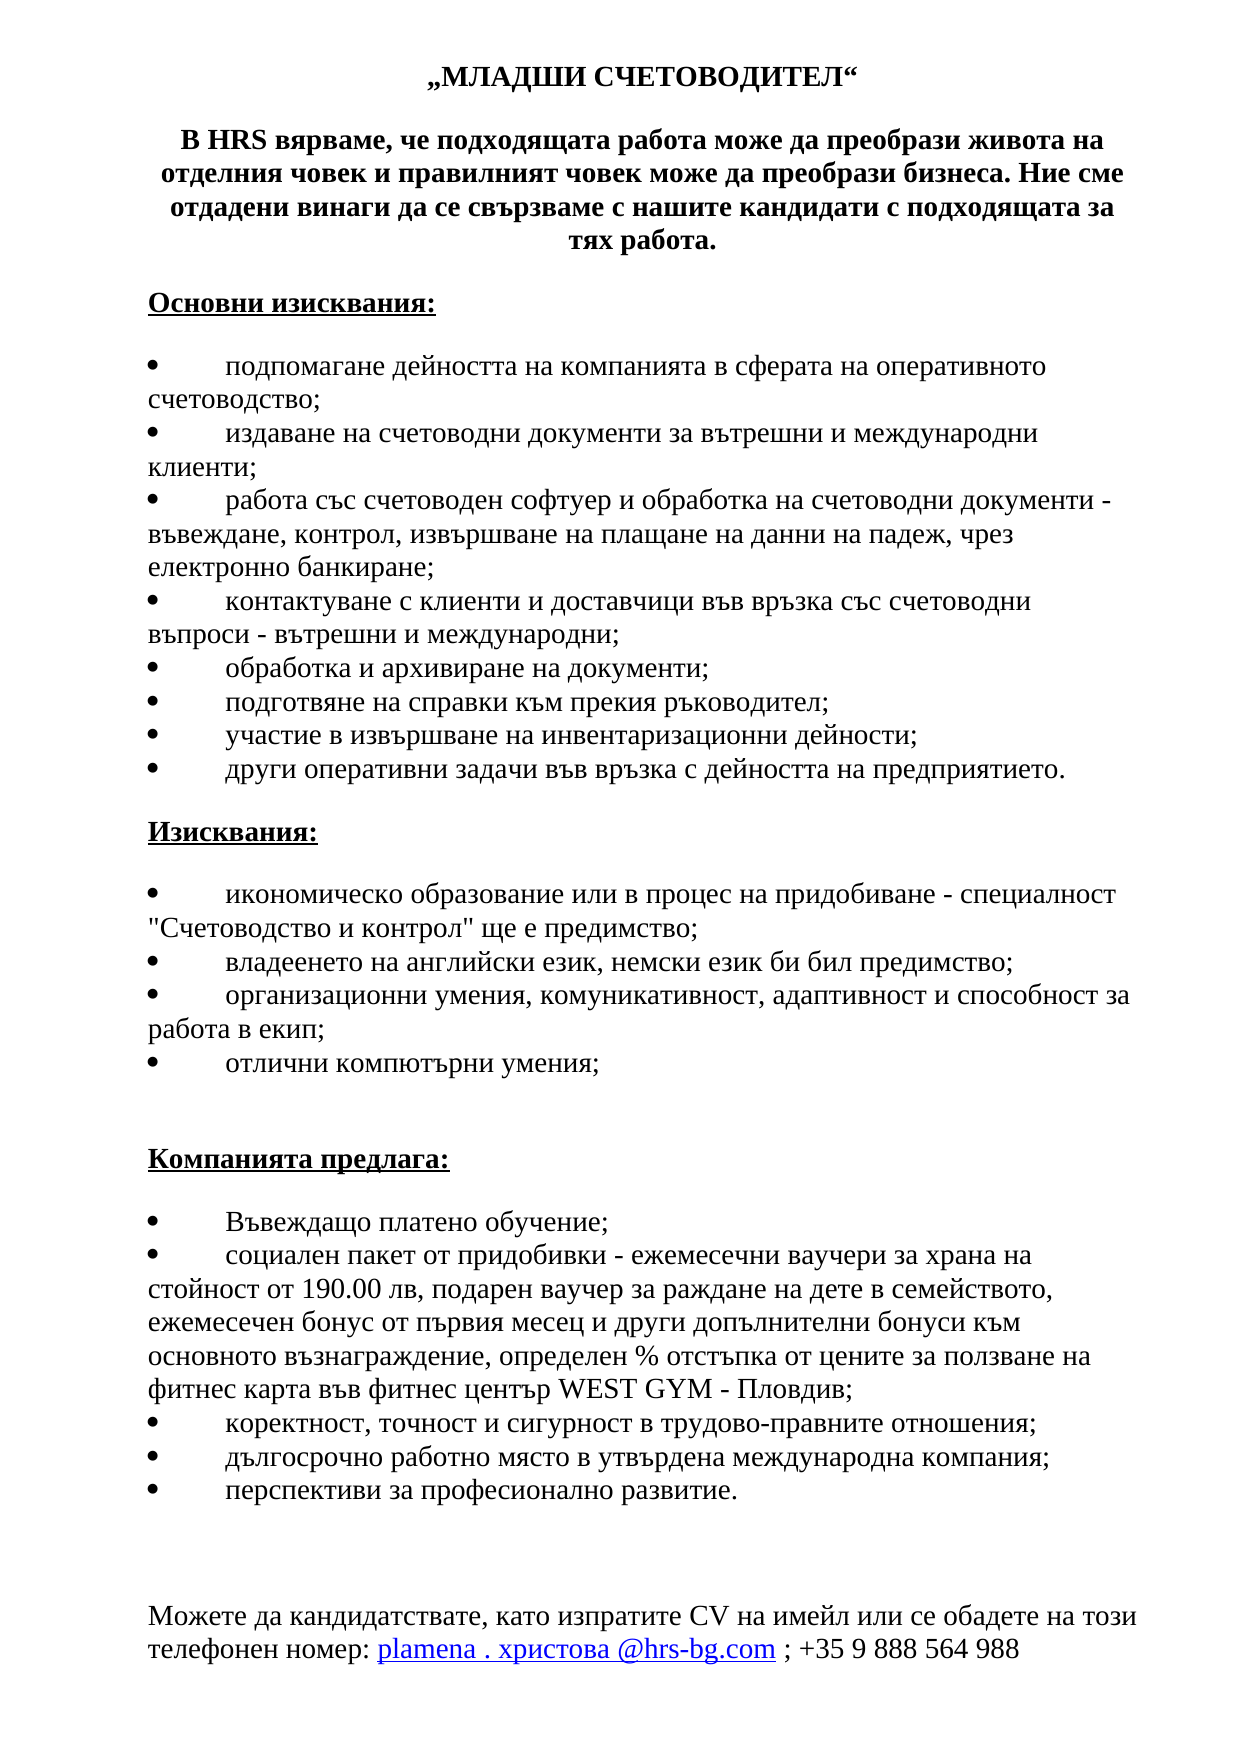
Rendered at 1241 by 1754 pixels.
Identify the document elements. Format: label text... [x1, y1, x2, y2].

text  дългосрочно работно място в утвърдена международна компания; [148, 1439, 1137, 1472]
text  Въвеждащо платено обучение; [148, 1204, 1137, 1237]
text  контактуване с клиенти и доставчици във връзка със счетоводни въпроси - вътрешни и международни; [148, 583, 1137, 650]
text  отлични компютърни умения; [148, 1045, 1137, 1078]
text  владеенето на английски език, немски език би бил предимство; [148, 944, 1137, 977]
text  коректност, точност и сигурност в трудово-правните отношения; [148, 1405, 1137, 1439]
text  социален пакет от придобивки - ежемесечни ваучери за храна на стойност от 190.00 лв, подарен ваучер за раждане на дете в семейството, ежемесечен бонус от първия месец и други допълнителни бонуси към основното възнаграждение, определен % отстъпка от цените за ползване на фитнес карта във фитнес център WEST GYM - Пловдив; [148, 1237, 1137, 1405]
text  други оперативни задачи във връзка с дейността на предприятието. [148, 751, 1137, 785]
text  обработка и архивиране на документи; [148, 650, 1137, 684]
text В HRS вярваме, че подходящата работа може да преобрази живота на отделния човек и правилният човек може да преобрази бизнеса. Ние сме отдадени винаги да се свързваме с нашите кандидати с подходящата за тях работа. [148, 122, 1137, 256]
text  издаване на счетоводни документи за вътрешни и международни клиенти; [148, 415, 1137, 482]
text  организационни умения, комуникативност, адаптивност и способност за работа в екип; [148, 977, 1137, 1045]
text  подпомагане дейността на компанията в сферата на оперативното счетоводство; [148, 348, 1137, 415]
text Основни изисквания: [148, 285, 1137, 319]
text  подготвяне на справки към прекия ръководител; [148, 684, 1137, 717]
text Компанията предлага: [148, 1107, 1137, 1174]
text „МЛАДШИ СЧЕТОВОДИТЕЛ“ [148, 59, 1137, 93]
text  работа със счетоводен софтуер и обработка на счетоводни документи - въвеждане, контрол, извършване на плащане на данни на падеж, чрез електронно банкиране; [148, 482, 1137, 583]
text  перспективи за професионално развитие. [148, 1472, 1137, 1506]
text Можете да кандидатствате, като изпратите CV на имейл или се обадете на този телефонен номер: plamena . христова @hrs-bg.com ; +35 9 888 564 988 [148, 1598, 1137, 1665]
text  участие в извършване на инвентаризационни дейности; [148, 717, 1137, 751]
text  икономическо образование или в процес на придобиване - специалност "Счетоводство и контрол" ще е предимство; [148, 877, 1137, 944]
text Изисквания: [148, 814, 1137, 847]
